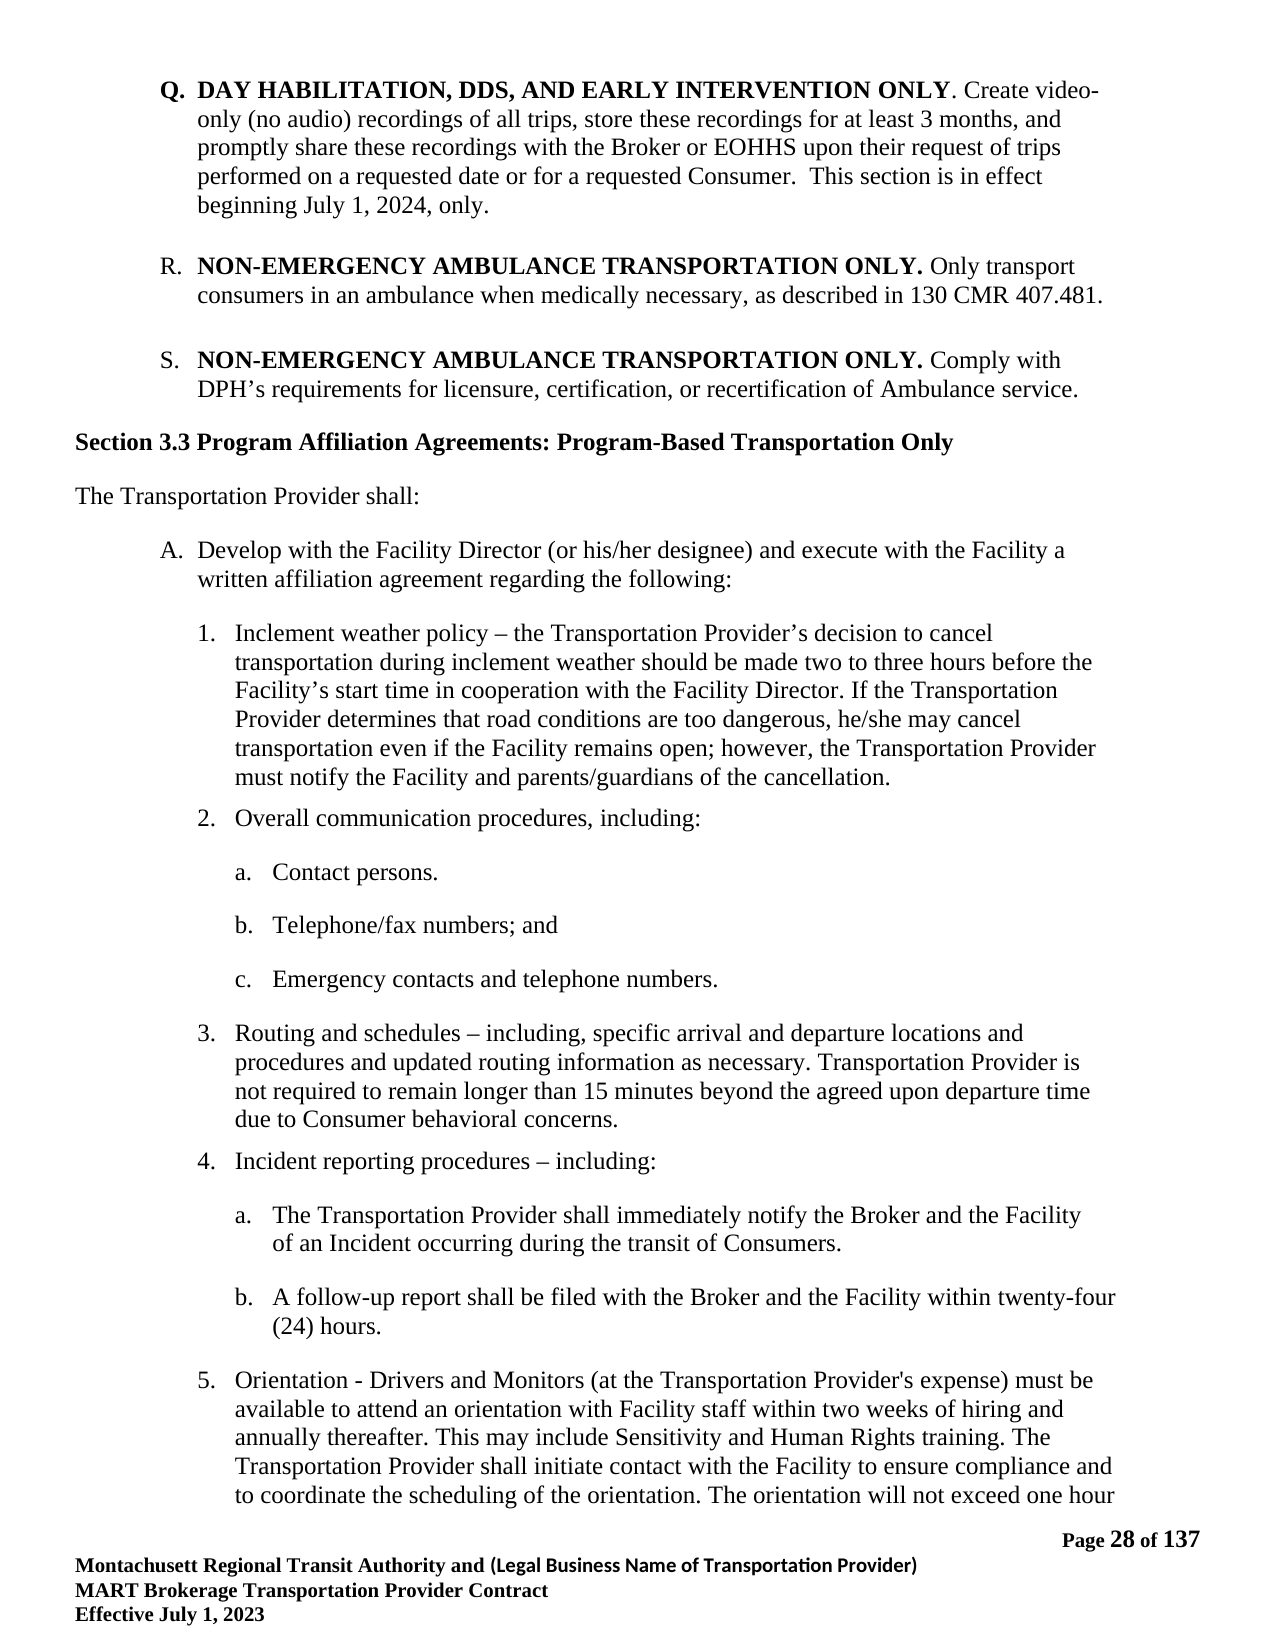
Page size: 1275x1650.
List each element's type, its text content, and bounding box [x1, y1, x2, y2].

list Emergency contacts and telephone numbers. [234, 964, 1200, 993]
list The Transportation Provider shall immediately notify the Broker and the Facility of an Incident occurring during the transit of Consumers. [234, 1200, 1104, 1257]
list Contact persons. [234, 857, 1200, 885]
list Inclement weather policy – the Transportation Provider’s decision to cancel transportation during inclement weather should be made two to three hours before the Facility’s start time in cooperation with the Facility Director. If the Transportation Provider determines that road conditions are too dangerous, he/she may cancel transportation even if the Facility remains open; however, the Transportation Provider must notify the Facility and parents/guardians of the cancellation. [197, 618, 1114, 790]
list A follow-up report shall be filed with the Broker and the Facility within twenty-four [234, 1282, 1200, 1311]
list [197, 1365, 1122, 1509]
text Section 3.3 Program Affiliation Agreements: Program-Based Transportation Only [75, 427, 1200, 456]
list Telephone/fax numbers; and [234, 911, 1200, 939]
list NON-EMERGENCY AMBULANCE TRANSPORTATION ONLY. Comply with DPH’s requirements for licensure, certification, or recertification of Ambulance service. [159, 345, 1115, 402]
list Overall communication procedures, including: [197, 803, 1200, 832]
text (24) hours. [197, 1311, 1200, 1340]
list DAY HABILITATION, DDS, AND EARLY INTERVENTION ONLY. Create video-only (no audio) recordings of all trips, store these recordings for at least 3 months, and promptly share these recordings with the Broker or EOHHS upon their request of trips performed on a requested date or for a requested Consumer. This section is in effect beginning July 1, 2024, only. [159, 75, 1115, 219]
list Routing and schedules – including, specific arrival and departure locations and procedures and updated routing information as necessary. Transportation Provider is not required to remain longer than 15 minutes beyond the agreed upon departure time due to Consumer behavioral concerns. [197, 1018, 1105, 1133]
list NON-EMERGENCY AMBULANCE TRANSPORTATION ONLY. Only transport consumers in an ambulance when medically necessary, as described in 130 CMR 407.481. [159, 251, 1115, 309]
list Incident reporting procedures – including: [197, 1146, 1200, 1174]
text The Transportation Provider shall: [75, 481, 1200, 510]
list Develop with the Facility Director (or his/her designee) and execute with the Facility a written affiliation agreement regarding the following: [159, 535, 1108, 593]
